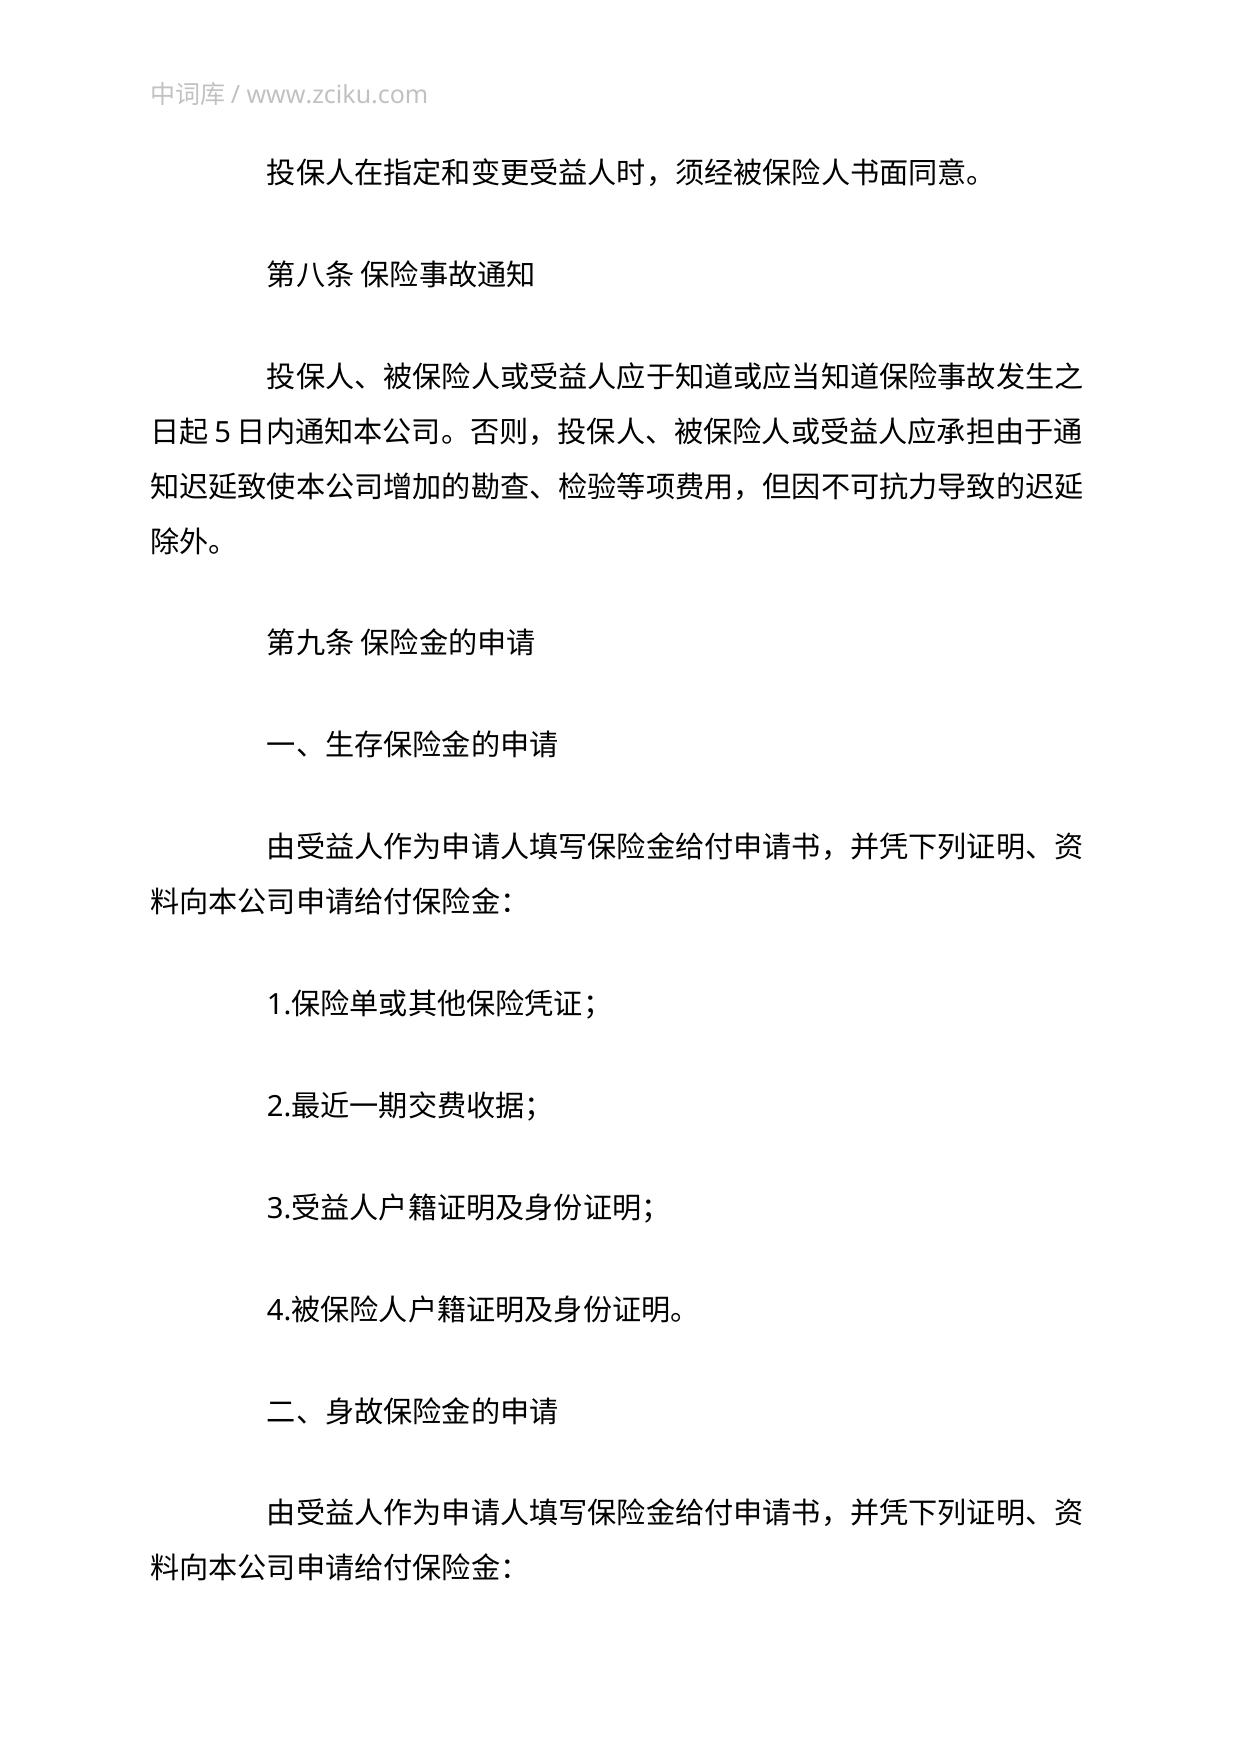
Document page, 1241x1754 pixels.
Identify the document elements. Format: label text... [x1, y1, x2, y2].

text 4.被保险人户籍证明及身份证明。 [150, 1286, 1090, 1329]
text 3.受益人户籍证明及身份证明； [150, 1184, 1090, 1227]
text 2.最近一期交费收据； [150, 1082, 1090, 1125]
text 由受益人作为申请人填写保险金给付申请书，并凭下列证明、资料向本公司申请给付保险金： [150, 1490, 1090, 1587]
text 投保人在指定和变更受益人时，须经被保险人书面同意。 [150, 150, 1090, 192]
text 第八条 保险事故通知 [150, 252, 1090, 294]
text 1.保险单或其他保险凭证； [150, 980, 1090, 1023]
text 第九条 保险金的申请 [150, 620, 1090, 662]
text 二、身故保险金的申请 [150, 1388, 1090, 1431]
text 投保人、被保险人或受益人应于知道或应当知道保险事故发生之日起5日内通知本公司。否则，投保人、被保险人或受益人应承担由于通知迟延致使本公司增加的勘查、检验等项费用，但因不可抗力导致的迟延除外。 [150, 353, 1090, 561]
text 由受益人作为申请人填写保险金给付申请书，并凭下列证明、资料向本公司申请给付保险金： [150, 824, 1090, 921]
text 一、生存保险金的申请 [150, 722, 1090, 764]
